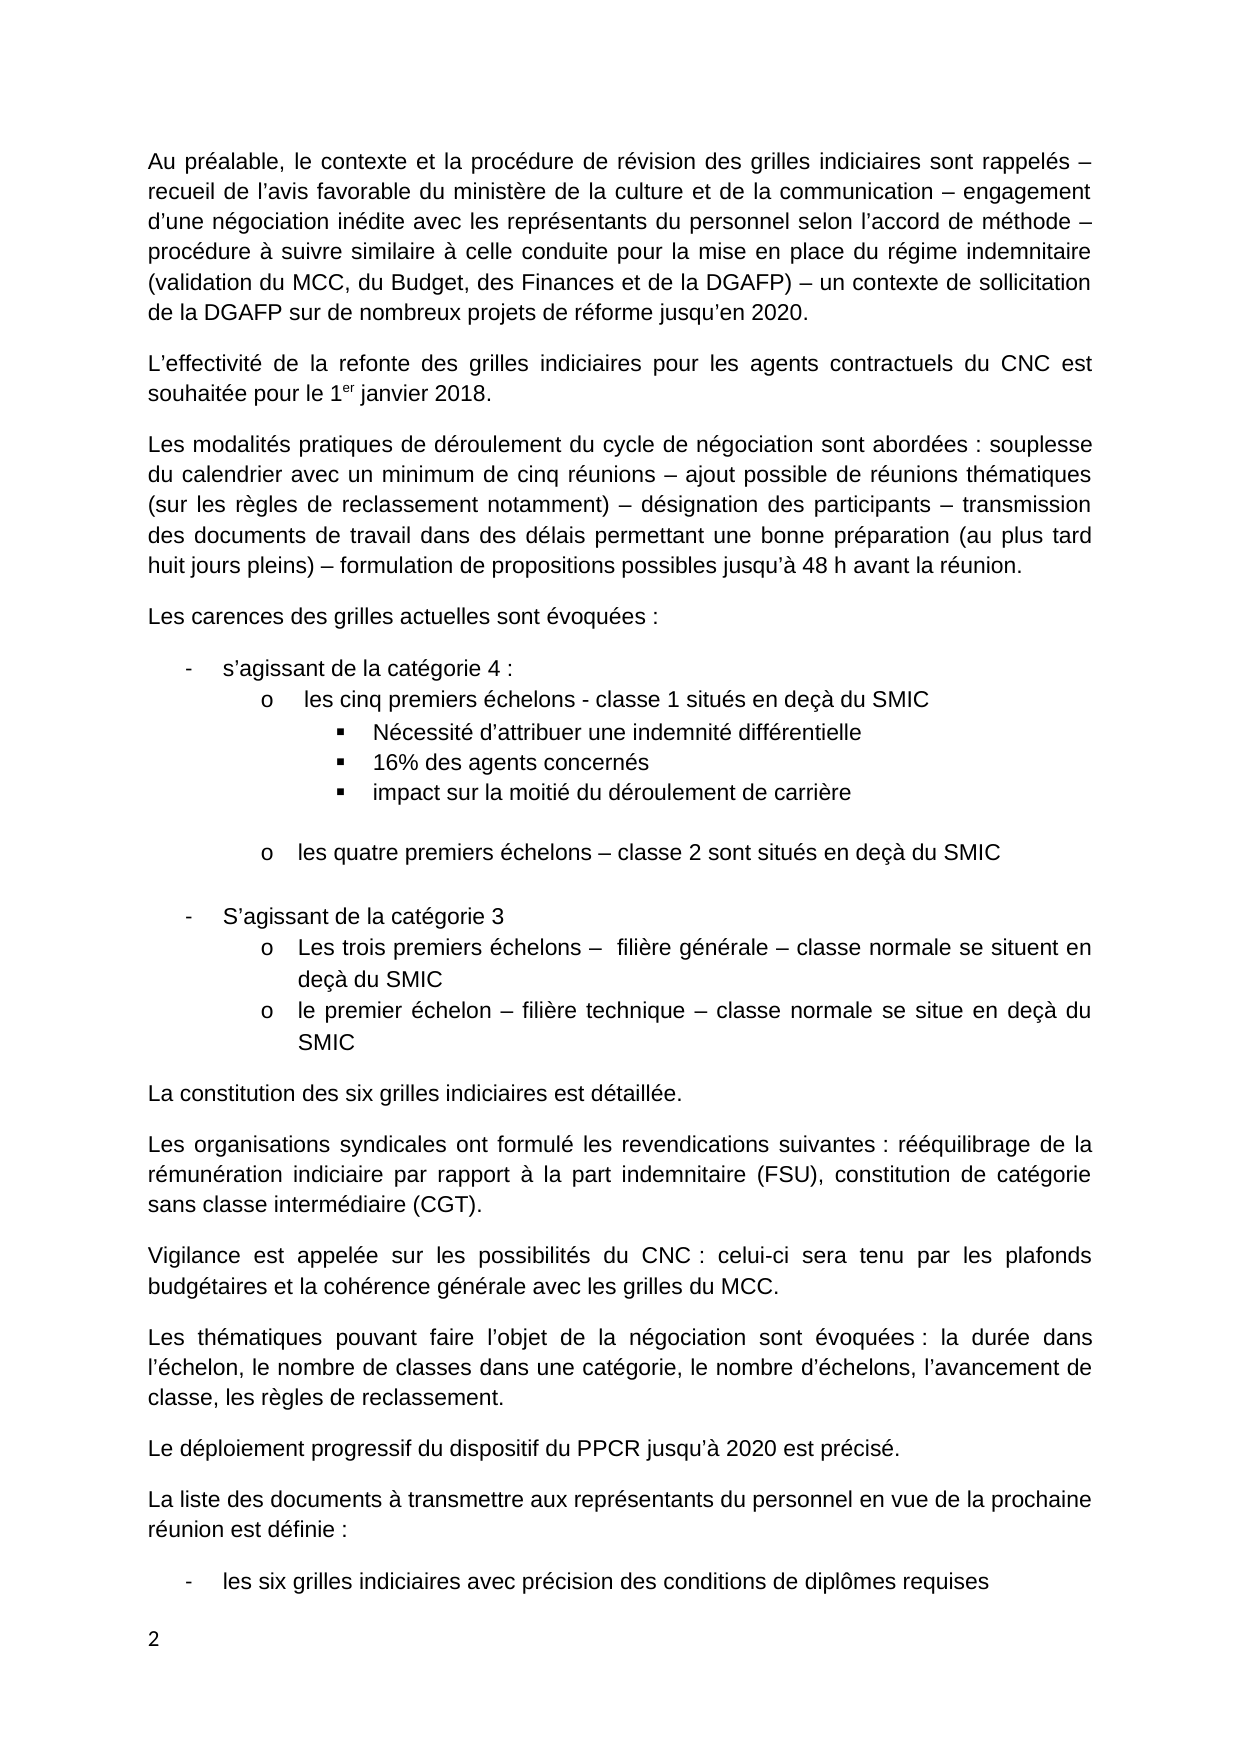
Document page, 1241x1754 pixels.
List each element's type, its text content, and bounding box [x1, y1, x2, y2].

list 16% des agents concernés [335, 749, 1093, 775]
list les cinq premiers échelons - classe 1 situés en deçà du SMIC [260, 686, 1093, 714]
list S’agissant de la catégorie 3 [185, 902, 1093, 930]
text L’effectivité de la refonte des grilles indiciaires pour les agents contractuels du CNC est souhaitée pour le 1er janvier 2018. [148, 350, 1093, 406]
list les quatre premiers échelons – classe 2 sont situés en deçà du SMIC [260, 839, 1093, 868]
list Nécessité d’attribuer une indemnité différentielle [335, 718, 1093, 745]
text Les carences des grilles actuelles sont évoquées : [148, 603, 1093, 629]
text La constitution des six grilles indiciaires est détaillée. [148, 1080, 1093, 1106]
list impact sur la moitié du déroulement de carrière [335, 779, 1093, 805]
text Les organisations syndicales ont formulé les revendications suivantes : rééquilibrage de la rémunération indiciaire par rapport à la part indemnitaire (FSU), constitution de catégorie sans classe intermédiaire (CGT). [148, 1131, 1093, 1218]
text Le déploiement progressif du dispositif du PPCR jusqu’à 2020 est précisé. [148, 1435, 1093, 1461]
text Vigilance est appelée sur les possibilités du CNC : celui-ci sera tenu par les plafonds budgétaires et la cohérence générale avec les grilles du MCC. [148, 1242, 1093, 1299]
text Les modalités pratiques de déroulement du cycle de négociation sont abordées : souplesse du calendrier avec un minimum de cinq réunions – ajout possible de réunions thématiques (sur les règles de reclassement notamment) – désignation des participants – transmission des documents de travail dans des délais permettant une bonne préparation (au plus tard huit jours pleins) – formulation de propositions possibles jusqu’à 48 h avant la réunion. [148, 431, 1093, 578]
text Au préalable, le contexte et la procédure de révision des grilles indiciaires sont rappelés – recueil de l’avis favorable du ministère de la culture et de la communication – engagement d’une négociation inédite avec les représentants du personnel selon l’accord de méthode – procédure à suivre similaire à celle conduite pour la mise en place du régime indemnitaire (validation du MCC, du Budget, des Finances et de la DGAFP) – un contexte de sollicitation de la DGAFP sur de nombreux projets de réforme jusqu’en 2020. [148, 148, 1093, 325]
list le premier échelon – filière technique – classe normale se situe en deçà du SMIC [260, 997, 1093, 1055]
list s’agissant de la catégorie 4 : [185, 654, 1093, 682]
list les six grilles indiciaires avec précision des conditions de diplômes requises [185, 1567, 1093, 1595]
text Les thématiques pouvant faire l’objet de la négociation sont évoquées : la durée dans l’échelon, le nombre de classes dans une catégorie, le nombre d’échelons, l’avancement de classe, les règles de reclassement. [148, 1324, 1093, 1410]
list Les trois premiers échelons – filière générale – classe normale se situent en deçà du SMIC [260, 934, 1093, 993]
text La liste des documents à transmettre aux représentants du personnel en vue de la prochaine réunion est définie : [148, 1486, 1093, 1543]
